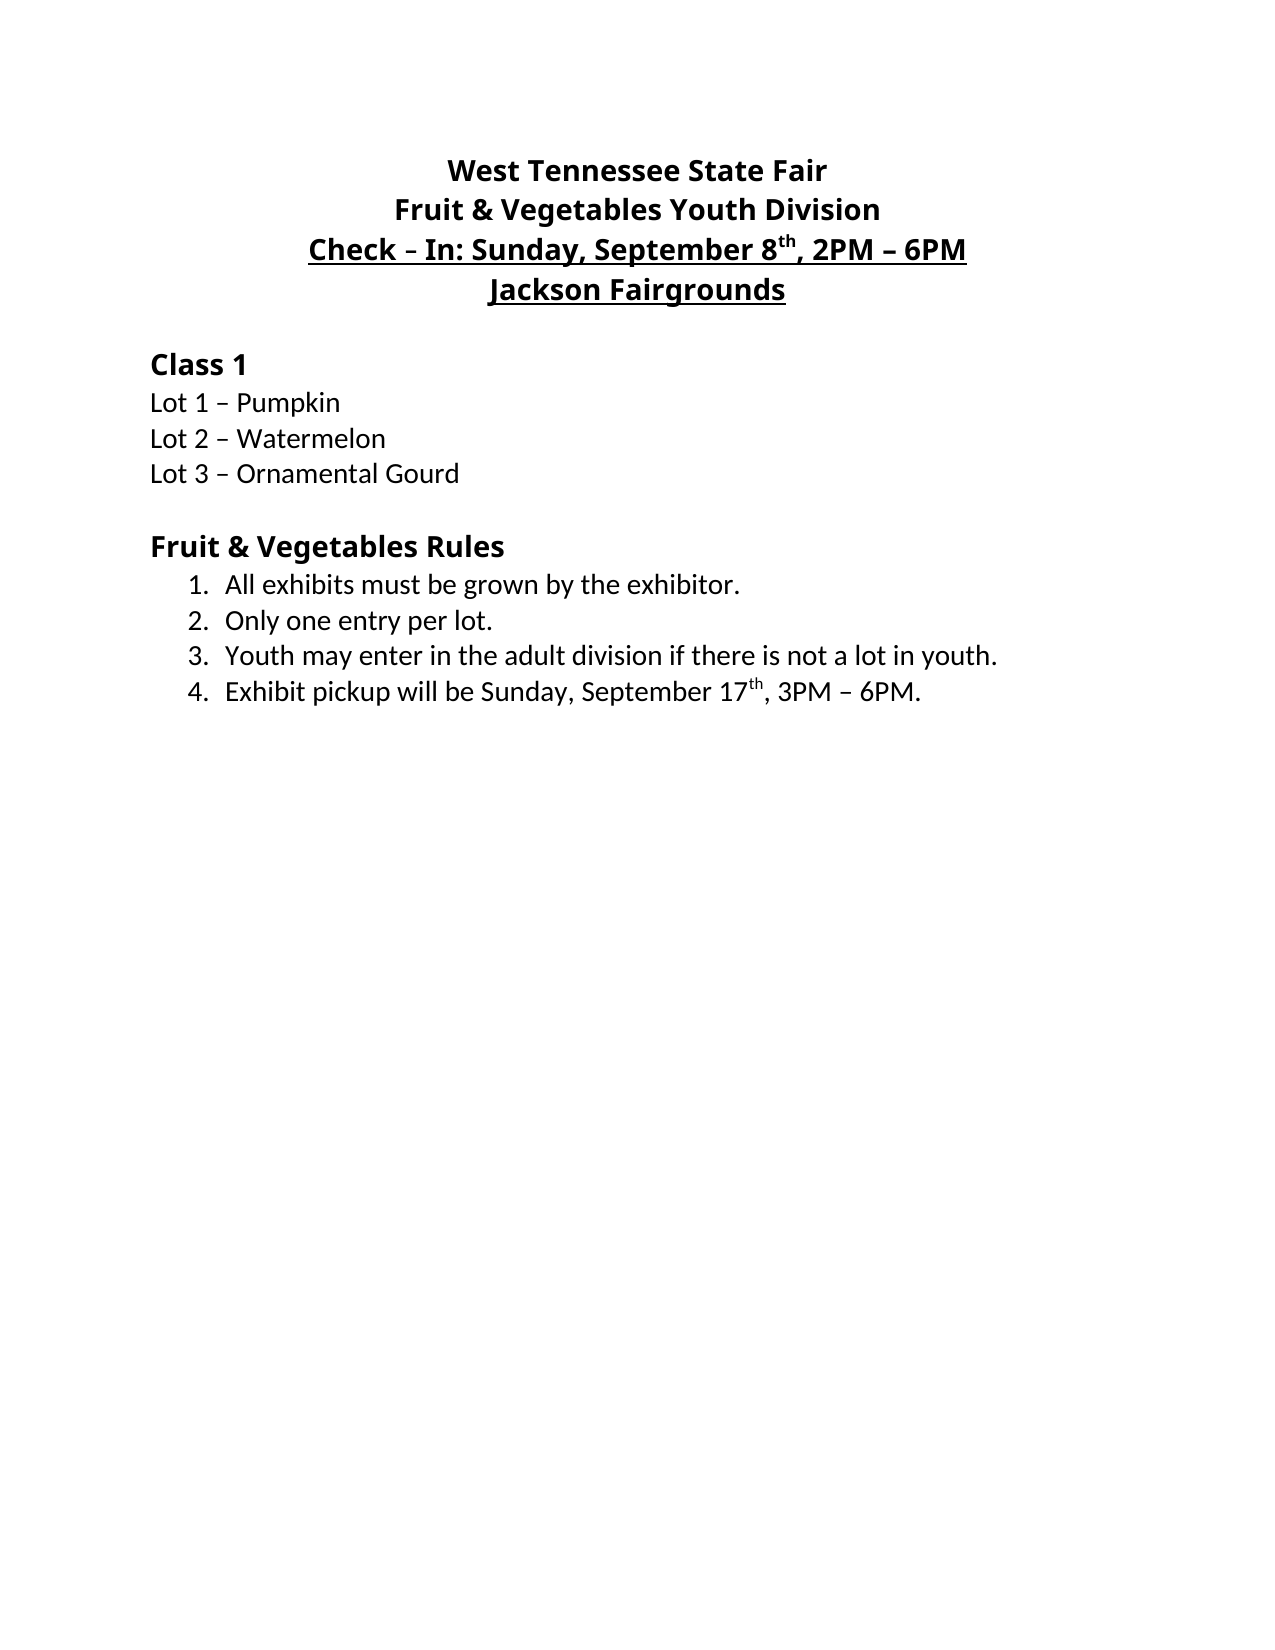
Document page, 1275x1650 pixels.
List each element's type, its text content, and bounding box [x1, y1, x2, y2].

text Lot 3 – Ornamental Gourd [150, 455, 1125, 491]
text West Tennessee State Fair [150, 150, 1125, 190]
text Class 1 [150, 344, 1125, 384]
list All exhibits must be grown by the exhibitor. [187, 566, 1125, 602]
text Check – In: Sunday, September 8th, 2PM – 6PM [150, 229, 1125, 269]
text Lot 1 – Pumpkin [150, 384, 1125, 420]
text Lot 2 – Watermelon [150, 420, 1125, 455]
list Only one entry per lot. [187, 602, 1125, 637]
list Exhibit pickup will be Sunday, September 17th, 3PM – 6PM. [187, 673, 1125, 709]
text Jackson Fairgrounds [150, 269, 1125, 309]
text Fruit & Vegetables Rules [150, 527, 1125, 566]
text Fruit & Vegetables Youth Division [150, 190, 1125, 229]
list Youth may enter in the adult division if there is not a lot in youth. [187, 637, 1125, 673]
